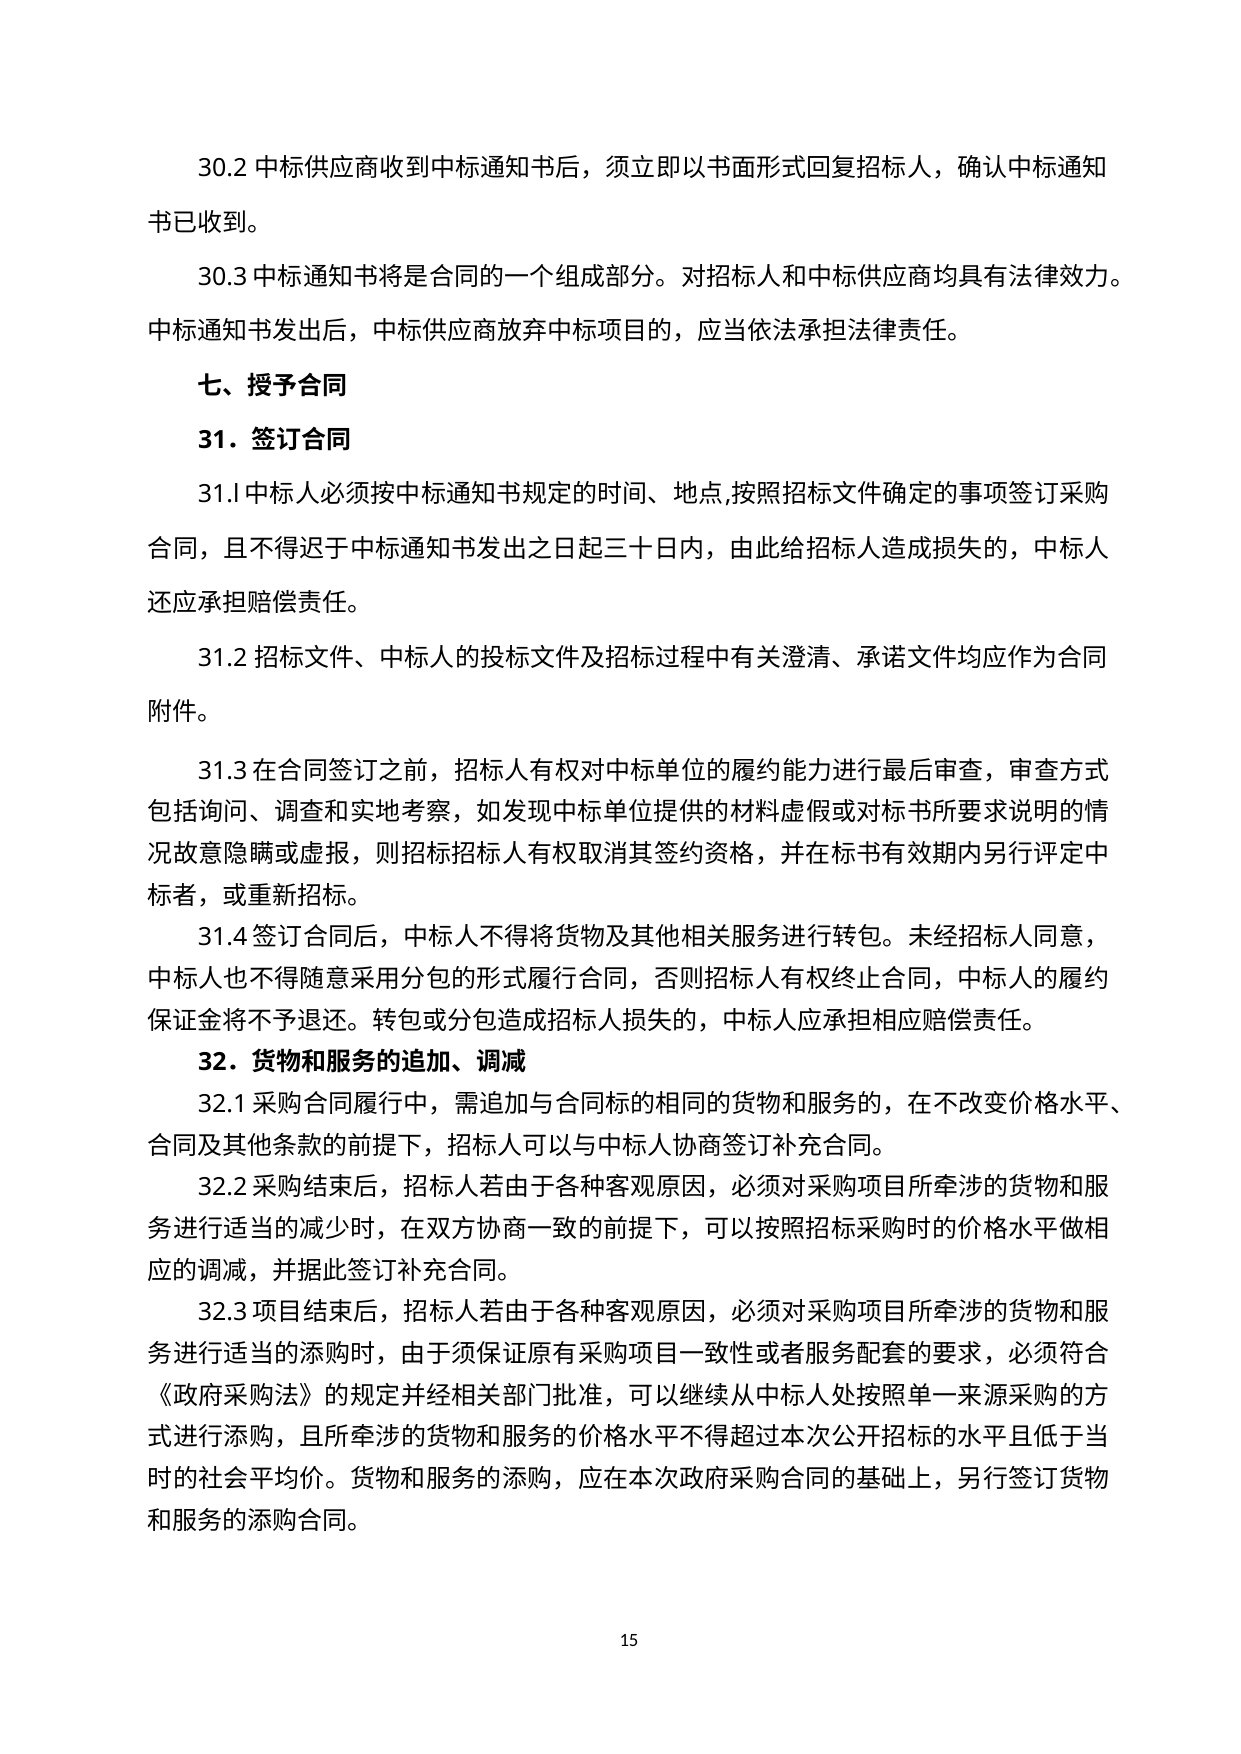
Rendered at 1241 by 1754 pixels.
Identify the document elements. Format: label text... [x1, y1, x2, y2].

text 31.2 招标文件、中标人的投标文件及招标过程中有关澄清、承诺文件均应作为合同附件。 [148, 637, 1110, 728]
text 32.2采购结束后，招标人若由于各种客观原因，必须对采购项目所牵涉的货物和服务进行适当的减少时，在双方协商一致的前提下，可以按照招标采购时的价格水平做相应的调减，并据此签订补充合同。 [148, 1162, 1110, 1287]
text 30.2 中标供应商收到中标通知书后，须立即以书面形式回复招标人，确认中标通知书已收到。 [148, 148, 1110, 238]
text 七、授予合同 [147, 365, 1110, 401]
text 32．货物和服务的追加、调减 [148, 1037, 1110, 1079]
text 31.4签订合同后，中标人不得将货物及其他相关服务进行转包。未经招标人同意，中标人也不得随意采用分包的形式履行合同，否则招标人有权终止合同，中标人的履约保证金将不予退还。转包或分包造成招标人损失的，中标人应承担相应赔偿责任。 [148, 912, 1110, 1037]
text 30.3中标通知书将是合同的一个组成部分。对招标人和中标供应商均具有法律效力。中标通知书发出后，中标供应商放弃中标项目的，应当依法承担法律责任。 [148, 256, 1110, 347]
text 32.3项目结束后，招标人若由于各种客观原因，必须对采购项目所牵涉的货物和服务进行适当的添购时，由于须保证原有采购项目一致性或者服务配套的要求，必须符合《政府采购法》的规定并经相关部门批准，可以继续从中标人处按照单一来源采购的方式进行添购，且所牵涉的货物和服务的价格水平不得超过本次公开招标的水平且低于当时的社会平均价。货物和服务的添购，应在本次政府采购合同的基础上，另行签订货物和服务的添购合同。 [148, 1287, 1110, 1537]
text 32.1采购合同履行中，需追加与合同标的相同的货物和服务的，在不改变价格水平、合同及其他条款的前提下，招标人可以与中标人协商签订补充合同。 [148, 1079, 1110, 1162]
text 31.l中标人必须按中标通知书规定的时间、地点,按照招标文件确定的事项签订采购合同，且不得迟于中标通知书发出之日起三十日内，由此给招标人造成损失的，中标人还应承担赔偿责任。 [148, 474, 1110, 619]
text 31.3在合同签订之前，招标人有权对中标单位的履约能力进行最后审查，审查方式包括询问、调查和实地考察，如发现中标单位提供的材料虚假或对标书所要求说明的情况故意隐瞒或虚报，则招标招标人有权取消其签约资格，并在标书有效期内另行评定中标者，或重新招标。 [148, 746, 1110, 912]
text 31．签订合同 [148, 419, 1110, 456]
